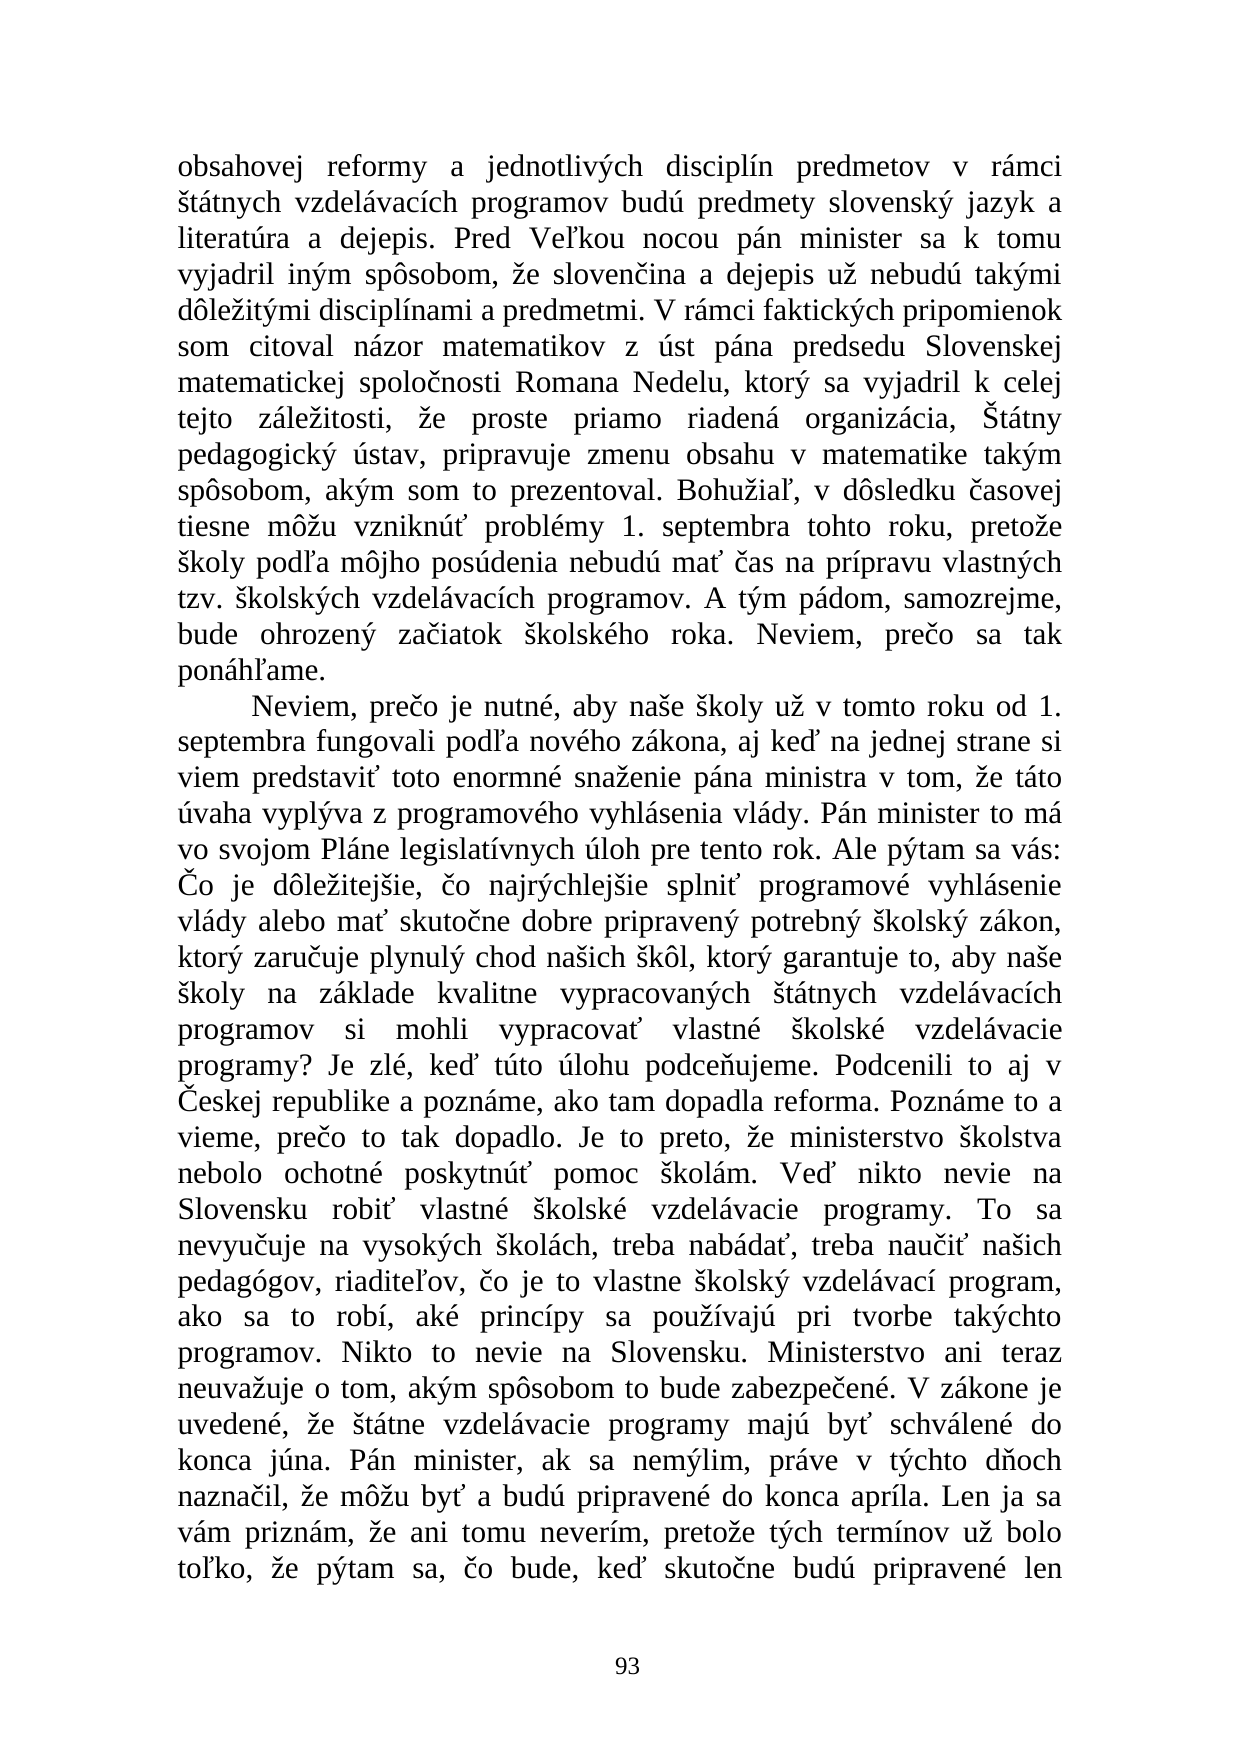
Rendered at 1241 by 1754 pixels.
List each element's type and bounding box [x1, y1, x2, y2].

text [177, 687, 1063, 1585]
text [177, 148, 1063, 687]
